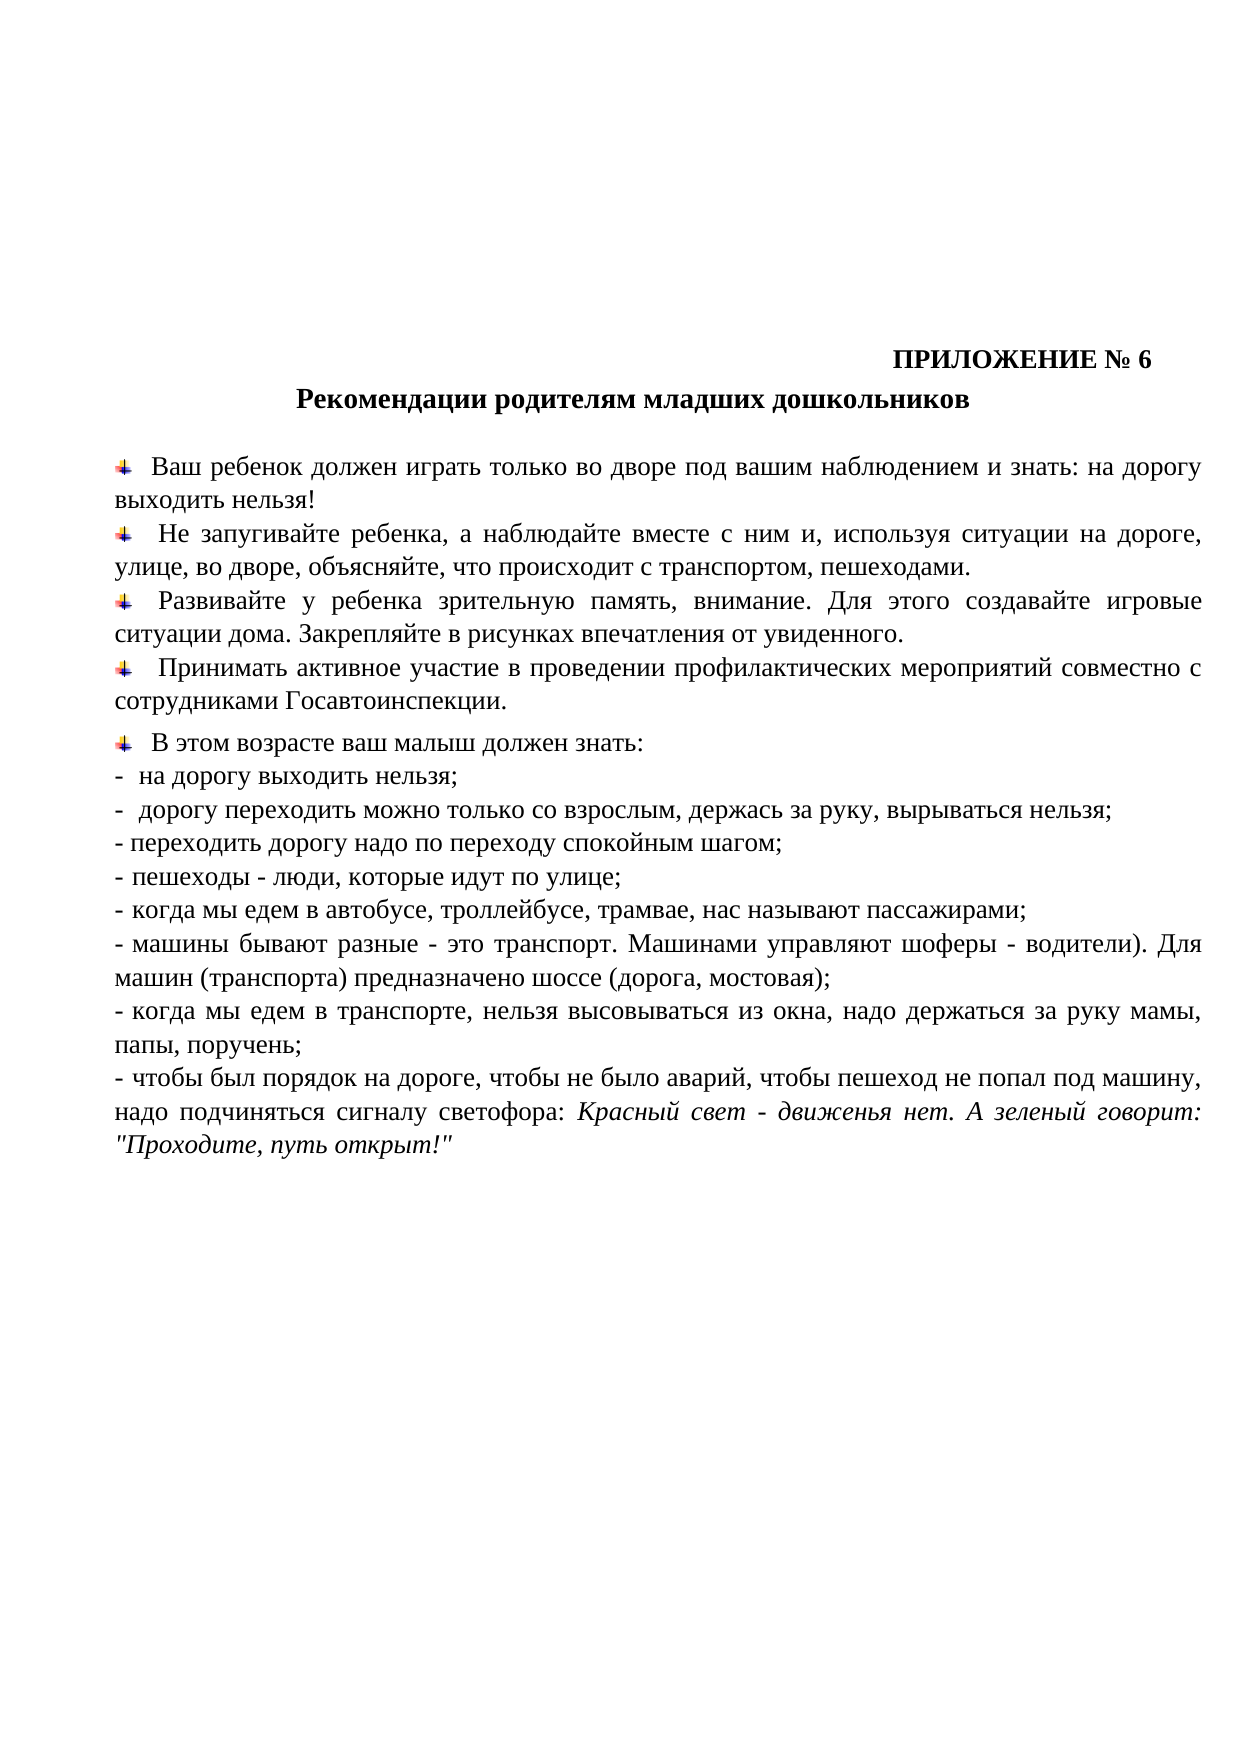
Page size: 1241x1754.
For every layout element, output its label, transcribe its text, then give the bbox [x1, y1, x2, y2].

list Принимать активное участие в проведении профилактических мероприятий совместно с сотрудниками Госавтоинспекции. [114, 649, 1203, 716]
list дорогу переходить можно только со взрослым, держась за руку, вырываться нельзя; [114, 792, 1203, 825]
text ПРИЛОЖЕНИЕ № 6 [114, 343, 1152, 374]
list В этом возрасте ваш малыш должен знать: [114, 724, 1203, 758]
list чтобы был порядок на дороге, чтобы не было аварий, чтобы пешеход не попал под машину, надо подчиняться сигналу светофора: Красный свет - движенья нет. А зеленый говорит: "Проходите, путь открыт!" [114, 1060, 1203, 1161]
picture [115, 659, 132, 677]
list когда мы едем в автобусе, троллейбусе, трамвае, нас называют пассажирами; [114, 892, 1203, 926]
list Ваш ребенок должен играть только во дворе под вашим наблюдением и знать: на дорогу выходить нельзя! [114, 448, 1203, 515]
picture [115, 592, 132, 610]
text Рекомендации родителям младших дошкольников [114, 382, 1152, 415]
list на дорогу выходить нельзя; [114, 758, 1203, 792]
picture [115, 525, 132, 542]
list Развивайте у ребенка зрительную память, внимание. Для этого создавайте игровые ситуации дома. Закрепляйте в рисунках впечатления от увиденного. [114, 582, 1203, 649]
list когда мы едем в транспорте, нельзя высовываться из окна, надо держаться за руку мамы, папы, поручень; [114, 993, 1203, 1060]
list Не запугивайте ребенка, а наблюдайте вместе с ним и, используя ситуации на дороге, улице, во дворе, объясняйте, что происходит с транспортом, пешеходами. [114, 515, 1203, 582]
picture [115, 458, 132, 475]
list машины бывают разные - это транспорт. Машинами управляют шоферы - водители). Для машин (транспорта) предназначено шоссе (дорога, мостовая); [114, 926, 1203, 993]
list пешеходы - люди, которые идут по улице; [114, 859, 1203, 892]
picture [115, 734, 132, 752]
text - переходить дорогу надо по переходу спокойным шагом; [114, 825, 1203, 859]
